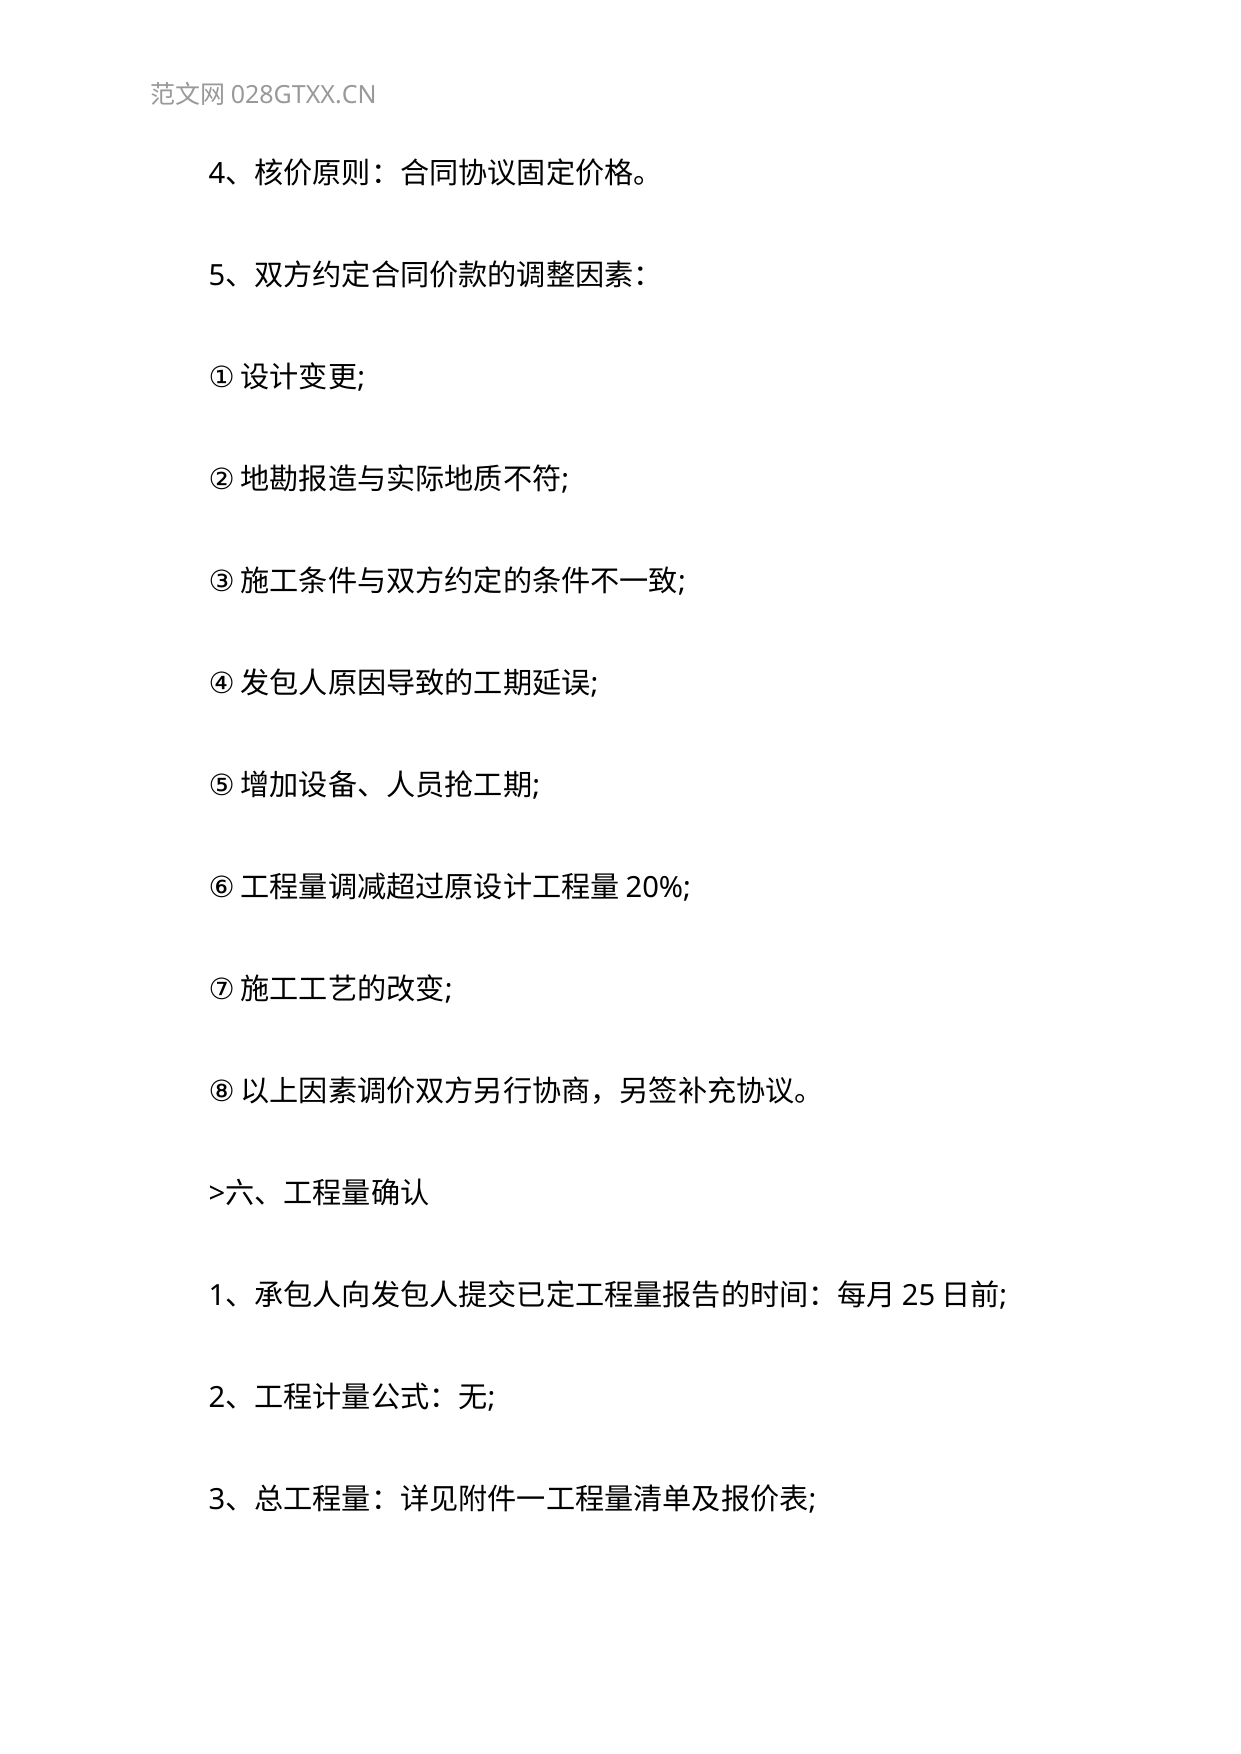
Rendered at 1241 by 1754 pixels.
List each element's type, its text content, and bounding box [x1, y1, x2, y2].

text 1、承包人向发包人提交已定工程量报告的时间：每月25日前; [150, 1272, 1090, 1314]
text ⑥工程量调减超过原设计工程量20%; [150, 864, 1090, 906]
text ③施工条件与双方约定的条件不一致; [150, 558, 1090, 600]
text ②地勘报造与实际地质不符; [150, 456, 1090, 498]
text ⑧以上因素调价双方另行协商，另签补充协议。 [150, 1068, 1090, 1110]
text ⑦施工工艺的改变; [150, 966, 1090, 1008]
text ⑤增加设备、人员抢工期; [150, 762, 1090, 804]
text 2、工程计量公式：无; [150, 1374, 1090, 1416]
text ④发包人原因导致的工期延误; [150, 660, 1090, 702]
text >六、工程量确认 [150, 1170, 1090, 1212]
text 5、双方约定合同价款的调整因素： [150, 252, 1090, 294]
text 3、总工程量：详见附件一工程量清单及报价表; [150, 1476, 1090, 1518]
text ①设计变更; [150, 354, 1090, 396]
text 4、核价原则：合同协议固定价格。 [150, 150, 1090, 192]
